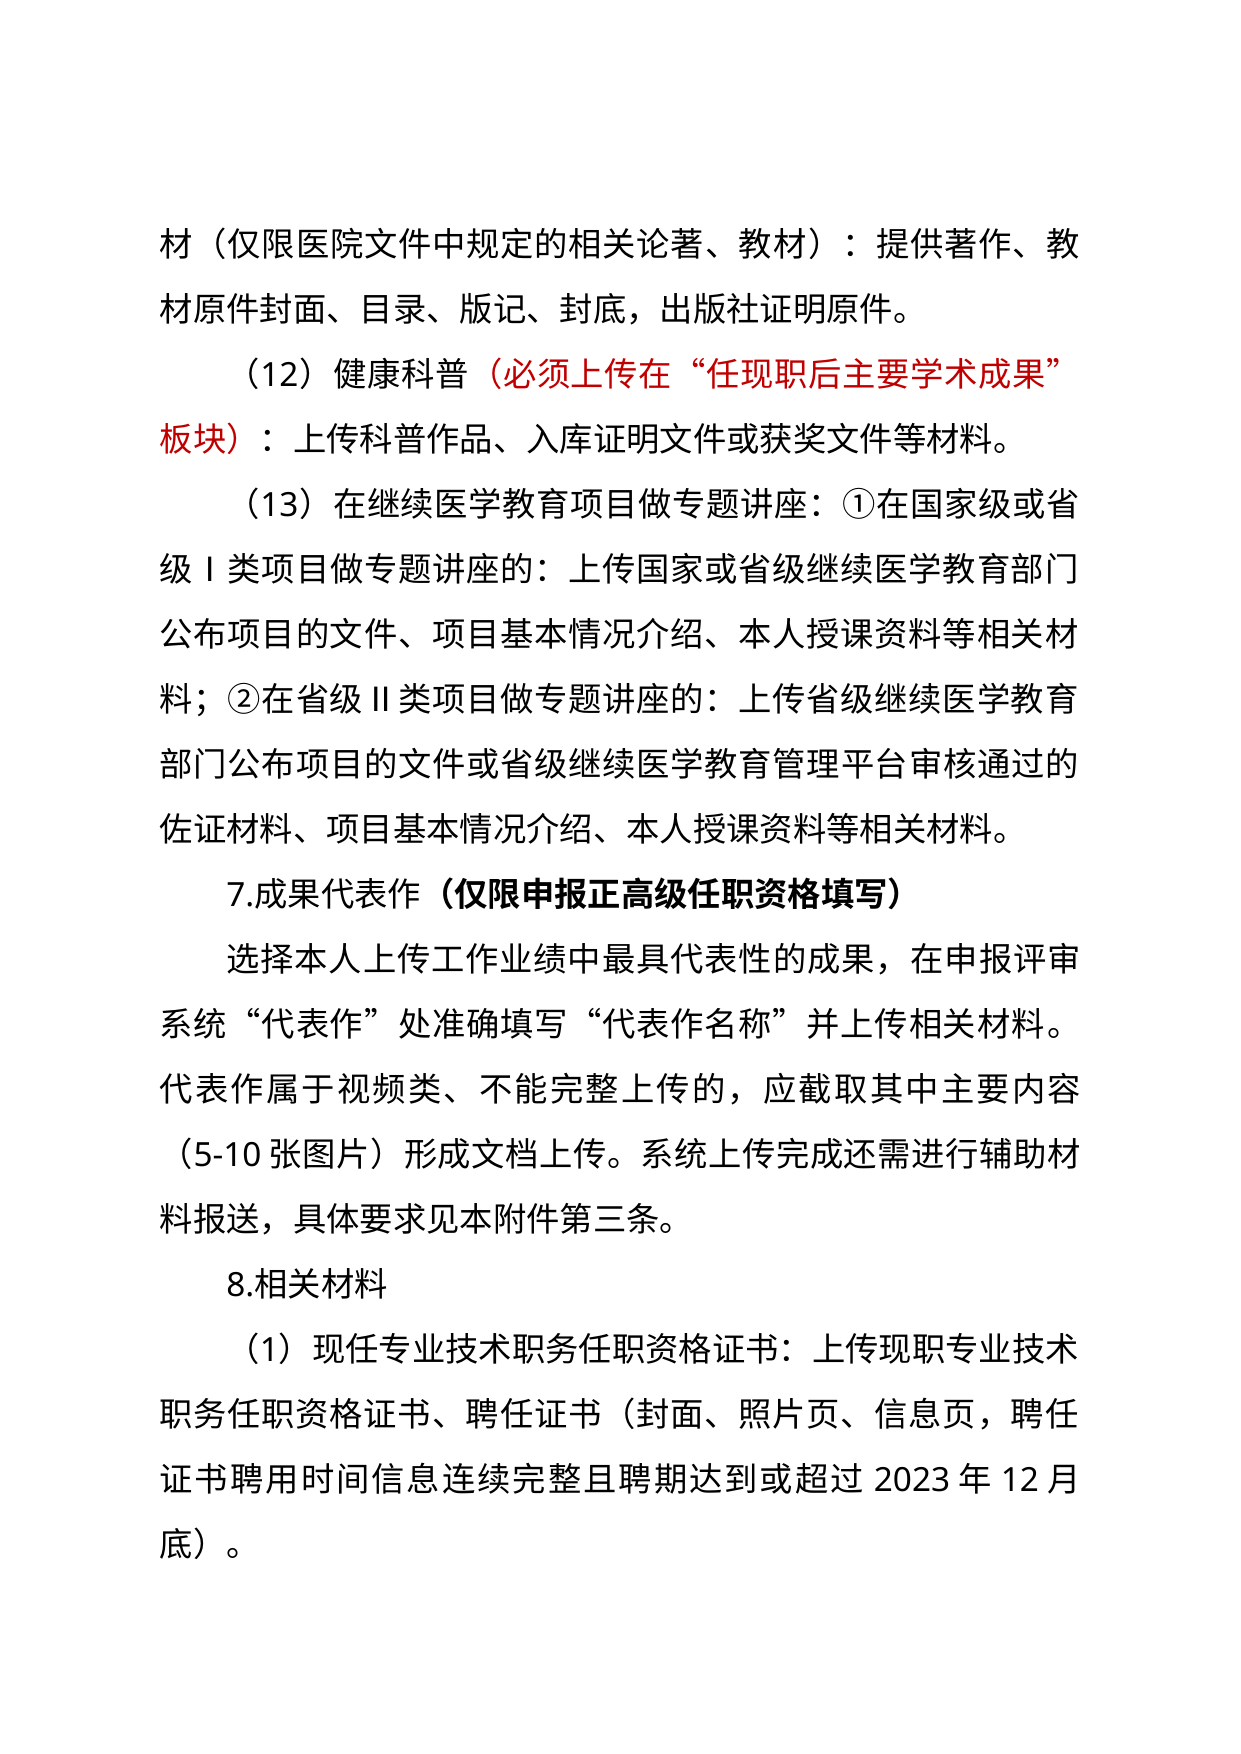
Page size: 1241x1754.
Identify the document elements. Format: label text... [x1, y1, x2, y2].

text （12）健康科普（必须上传在“任现职后主要学术成果”板块）：上传科普作品、入库证明文件或获奖文件等材料。 [159, 339, 1081, 469]
list 选择本人上传工作业绩中最具代表性的成果，在申报评审系统“代表作”处准确填写“代表作名称”并上传相关材料。代表作属于视频类、不能完整上传的，应截取其中主要内容（5-10张图片）形成文档上传。系统上传完成还需进行辅助材料报送，具体要求见本附件第三条。 [159, 924, 1081, 1249]
list （1）现任专业技术职务任职资格证书：上传现职专业技术职务任职资格证书、聘任证书（封面、照片页、信息页，聘任证书聘用时间信息连续完整且聘期达到或超过2023年12月底）。 [159, 1314, 1081, 1574]
list 7.成果代表作（仅限申报正高级任职资格填写） [159, 859, 1081, 924]
list 8.相关材料 [159, 1249, 1081, 1314]
list （13）在继续医学教育项目做专题讲座：①在国家级或省级Ⅰ类项目做专题讲座的：上传国家或省级继续医学教育部门公布项目的文件、项目基本情况介绍、本人授课资料等相关材料；②在省级Ⅱ类项目做专题讲座的：上传省级继续医学教育部门公布项目的文件或省级继续医学教育管理平台审核通过的佐证材料、项目基本情况介绍、本人授课资料等相关材料。 [159, 469, 1081, 859]
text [159, 209, 1081, 339]
